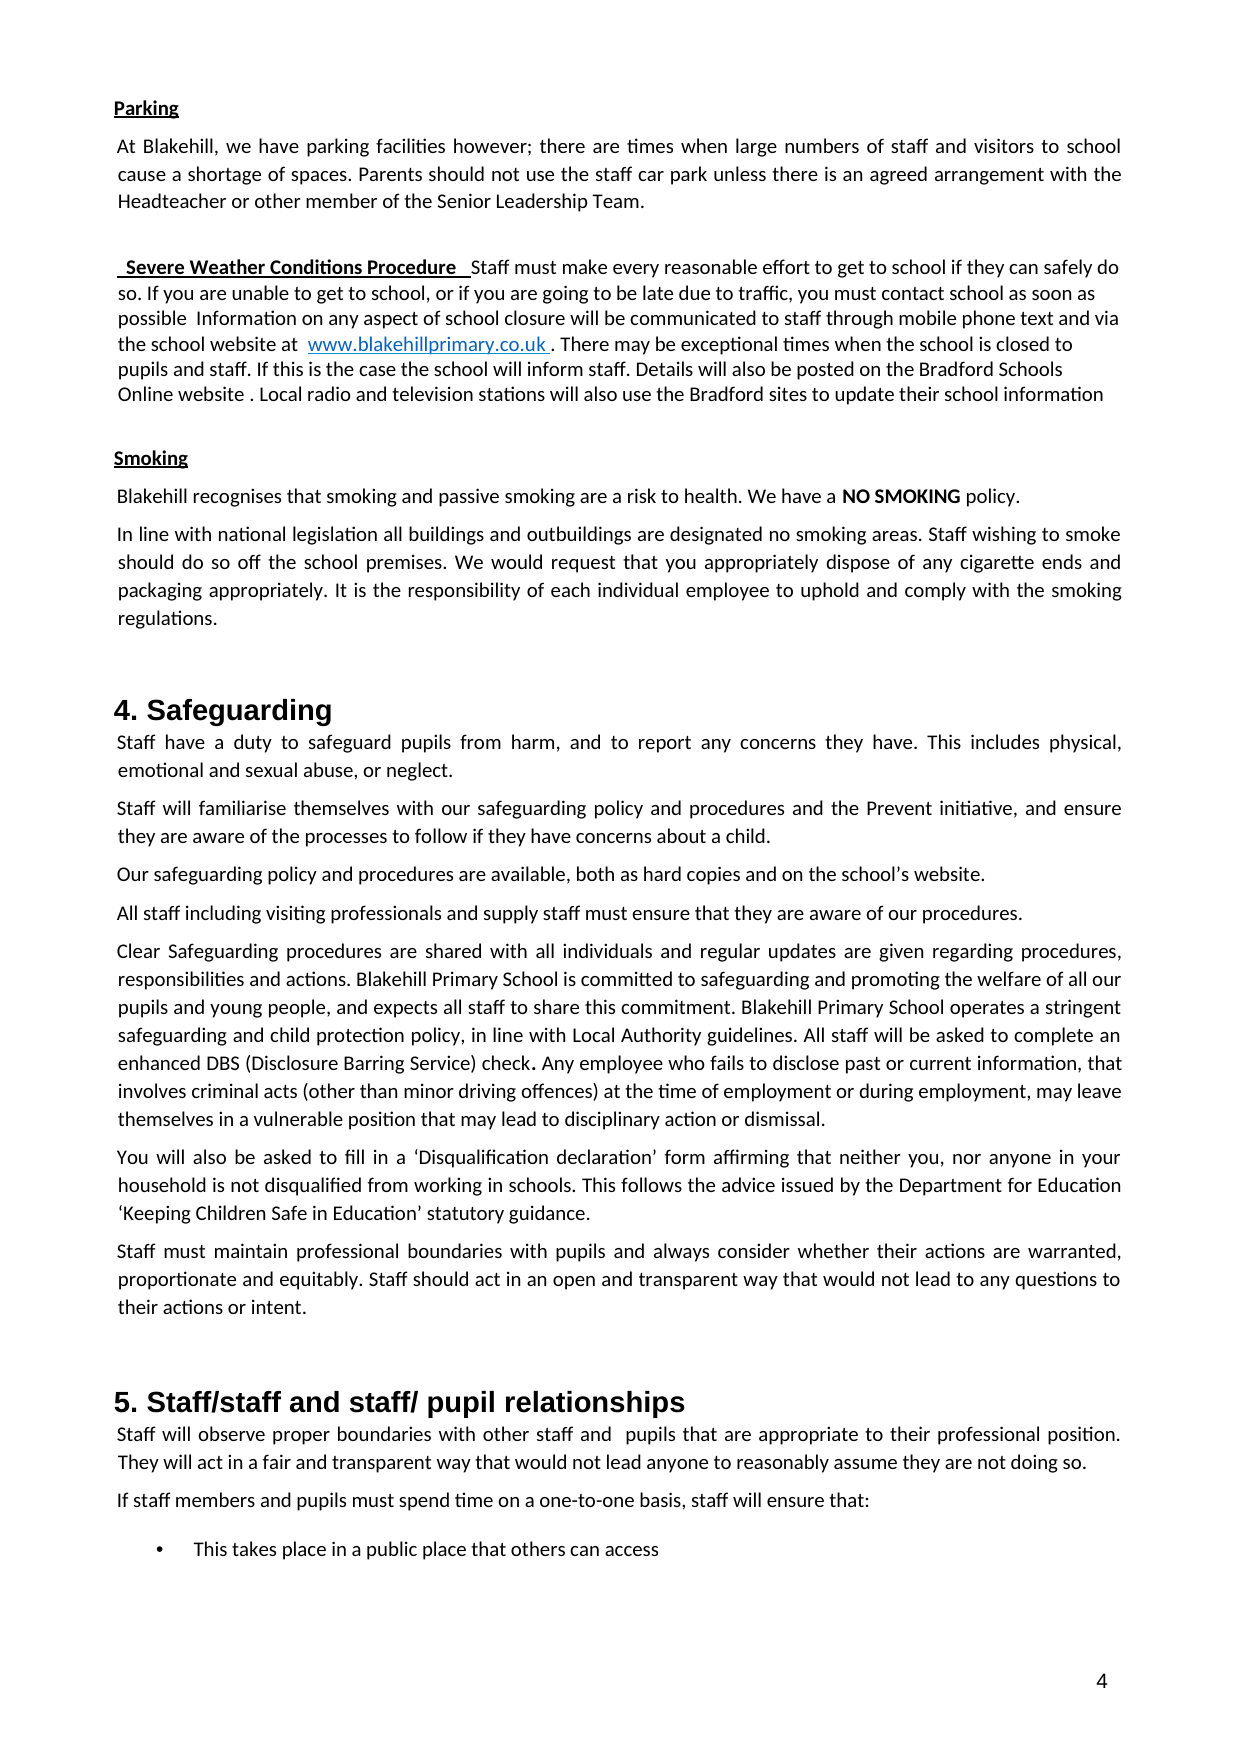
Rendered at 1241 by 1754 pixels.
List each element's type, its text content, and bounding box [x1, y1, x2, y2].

text All staff including visiting professionals and supply staff must ensure that they are aware of our procedures. [117, 900, 1123, 925]
text You will also be asked to fill in a ‘Disqualification declaration’ form affirming that neither you, nor anyone in your household is not disqualified from working in schools. This follows the advice issued by the Department for Education ‘Keeping Children Safe in Education’ statutory guidance. [117, 1144, 1123, 1225]
text Blakehill recognises that smoking and passive smoking are a risk to health. We have a NO SMOKING policy. [117, 483, 1123, 508]
subtitle Safeguarding [114, 693, 1123, 726]
text Our safeguarding policy and procedures are available, both as hard copies and on the school’s website. [117, 862, 1123, 887]
list This takes place in a public place that others can access [156, 1536, 1123, 1561]
text At Blakehill, we have parking facilities however; there are times when large numbers of staff and visitors to school cause a shortage of spaces. Parents should not use the staff car park unless there is an agreed arrangement with the Headteacher or other member of the Senior Leadership Team. [117, 133, 1123, 214]
text If staff members and pupils must spend time on a one-to-one basis, staff will ensure that: [117, 1487, 1123, 1513]
text Staff will observe proper boundaries with other staff and pupils that are appropriate to their professional position. They will act in a fair and transparent way that would not lead anyone to reasonably assume they are not doing so. [117, 1421, 1123, 1474]
text Severe Weather Conditions Procedure Staff must make every reasonable effort to get to school if they can safely do so. If you are unable to get to school, or if you are going to be late due to traffic, you must contact school as soon as possible Information on any aspect of school closure will be communicated to staff through mobile phone text and via the school website at www.blakehillprimary.co.uk . There may be exceptional times when the school is closed to pupils and staff. If this is the case the school will inform staff. Details will also be posted on the Bradford Schools Online website . Local radio and television stations will also use the Bradford sites to update their school information [117, 254, 1123, 407]
text Staff have a duty to safeguard pupils from harm, and to report any concerns they have. This includes physical, emotional and sexual abuse, or neglect. [117, 729, 1123, 782]
subtitle Smoking [114, 445, 1123, 470]
subtitle Parking [114, 95, 1123, 120]
text Staff will familiarise themselves with our safeguarding policy and procedures and the Prevent initiative, and ensure they are aware of the processes to follow if they have concerns about a child. [117, 795, 1123, 849]
subtitle Staff/staff and staff/ pupil relationships [114, 1385, 1123, 1418]
text Clear Safeguarding procedures are shared with all individuals and regular updates are given regarding procedures, responsibilities and actions. Blakehill Primary School is committed to safeguarding and promoting the welfare of all our pupils and young people, and expects all staff to share this commitment. Blakehill Primary School operates a stringent safeguarding and child protection policy, in line with Local Authority guidelines. All staff will be asked to complete an enhanced DBS (Disclosure Barring Service) check. Any employee who fails to disclose past or current information, that involves criminal acts (other than minor driving offences) at the time of employment or during employment, may leave themselves in a vulnerable position that may lead to disciplinary action or dismissal. [117, 938, 1123, 1131]
text Staff must maintain professional boundaries with pupils and always consider whether their actions are warranted, proportionate and equitably. Staff should act in an open and transparent way that would not lead to any questions to their actions or intent. [117, 1238, 1123, 1319]
text In line with national legislation all buildings and outbuildings are designated no smoking areas. Staff wishing to smoke should do so off the school premises. We would request that you appropriately dispose of any cigarette ends and packaging appropriately. It is the responsibility of each individual employee to uphold and comply with the smoking regulations. [117, 521, 1123, 630]
